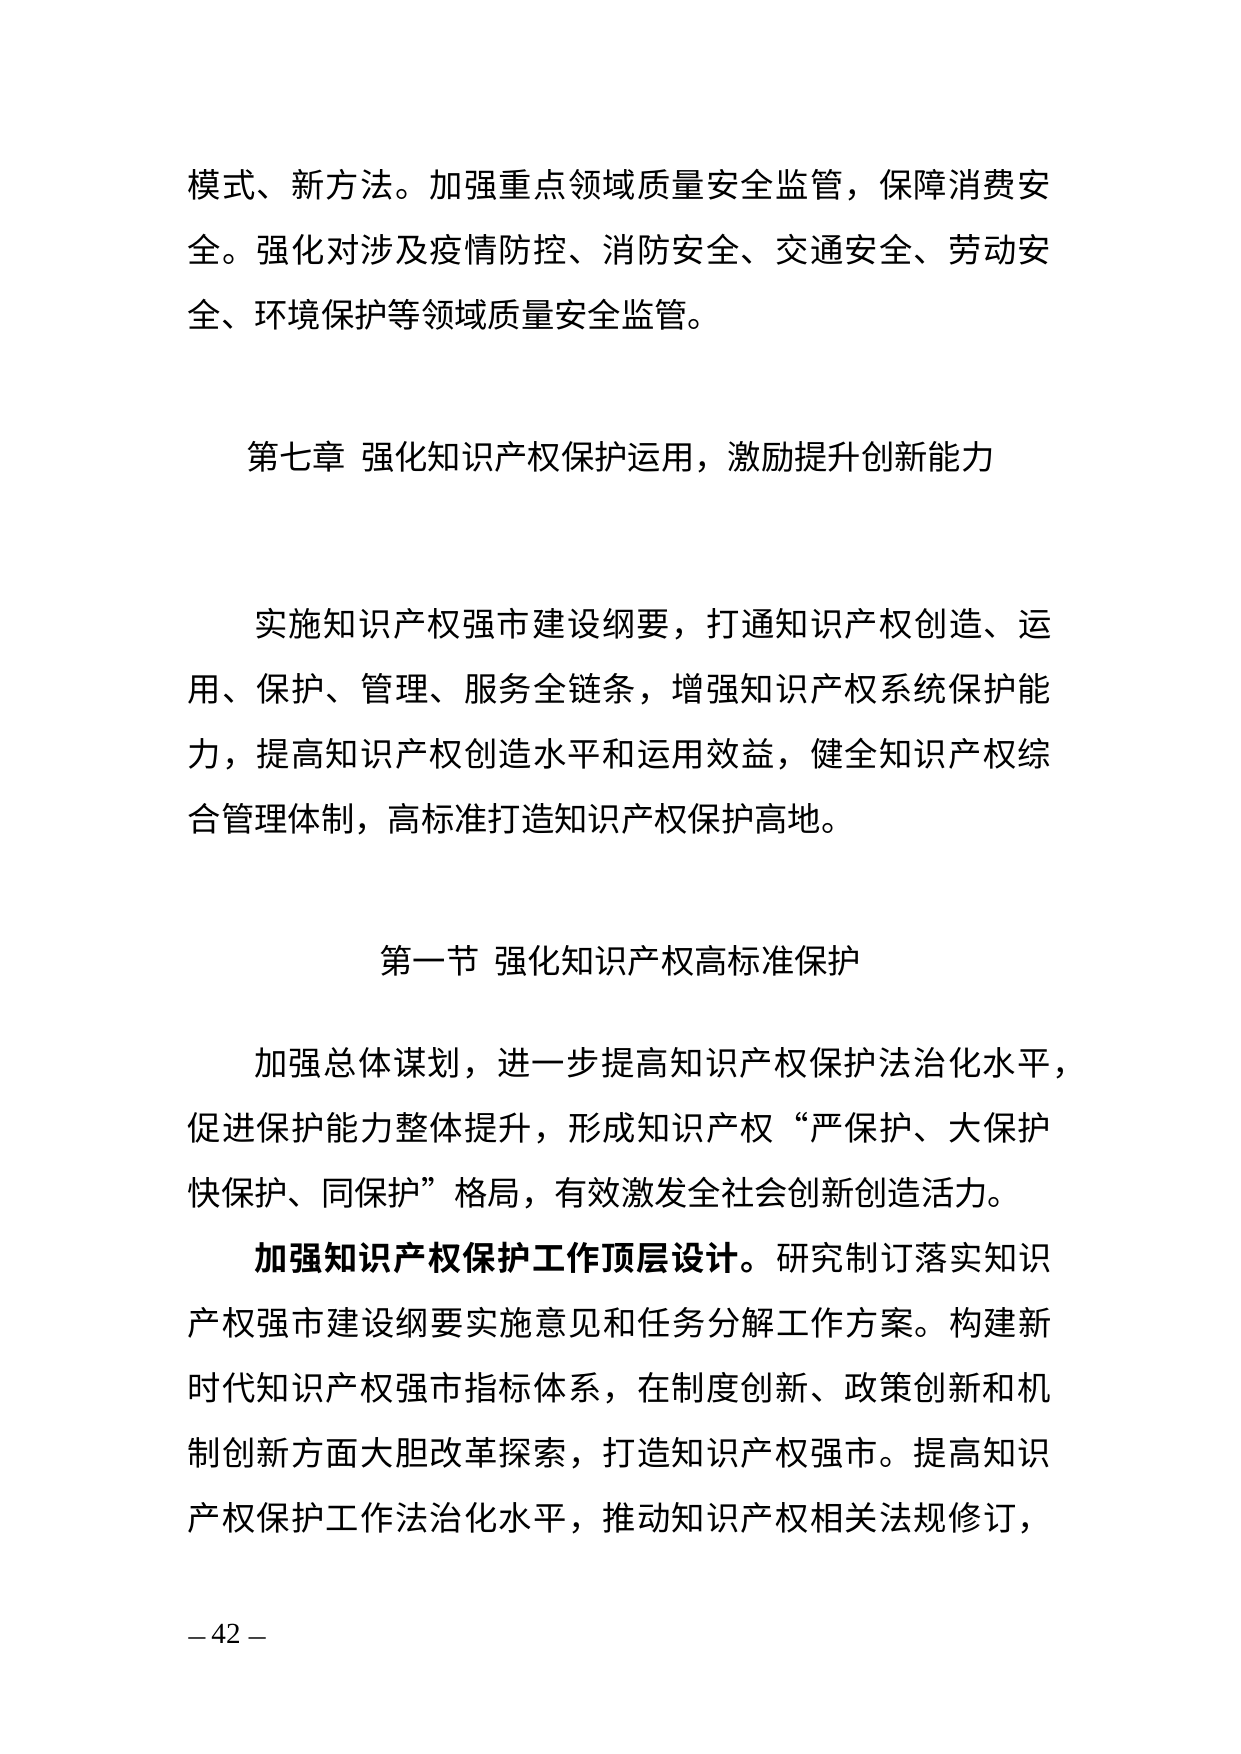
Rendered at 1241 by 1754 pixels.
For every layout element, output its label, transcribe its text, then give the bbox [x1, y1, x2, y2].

text 加强总体谋划，进一步提高知识产权保护法治化水平，促进保护能力整体提升，形成知识产权“严保护、大保护、快保护、同保护”格局，有效激发全社会创新创造活力。 [187, 1028, 1053, 1223]
text 实施知识产权强市建设纲要，打通知识产权创造、运用、保护、管理、服务全链条，增强知识产权系统保护能力，提高知识产权创造水平和运用效益，健全知识产权综合管理体制，高标准打造知识产权保护高地。 [187, 589, 1053, 849]
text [187, 1223, 1053, 1548]
subtitle 第一节 强化知识产权高标准保护 [187, 927, 1053, 992]
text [187, 150, 1053, 345]
text 第七章 强化知识产权保护运用，激励提升创新能力 [187, 422, 1053, 487]
